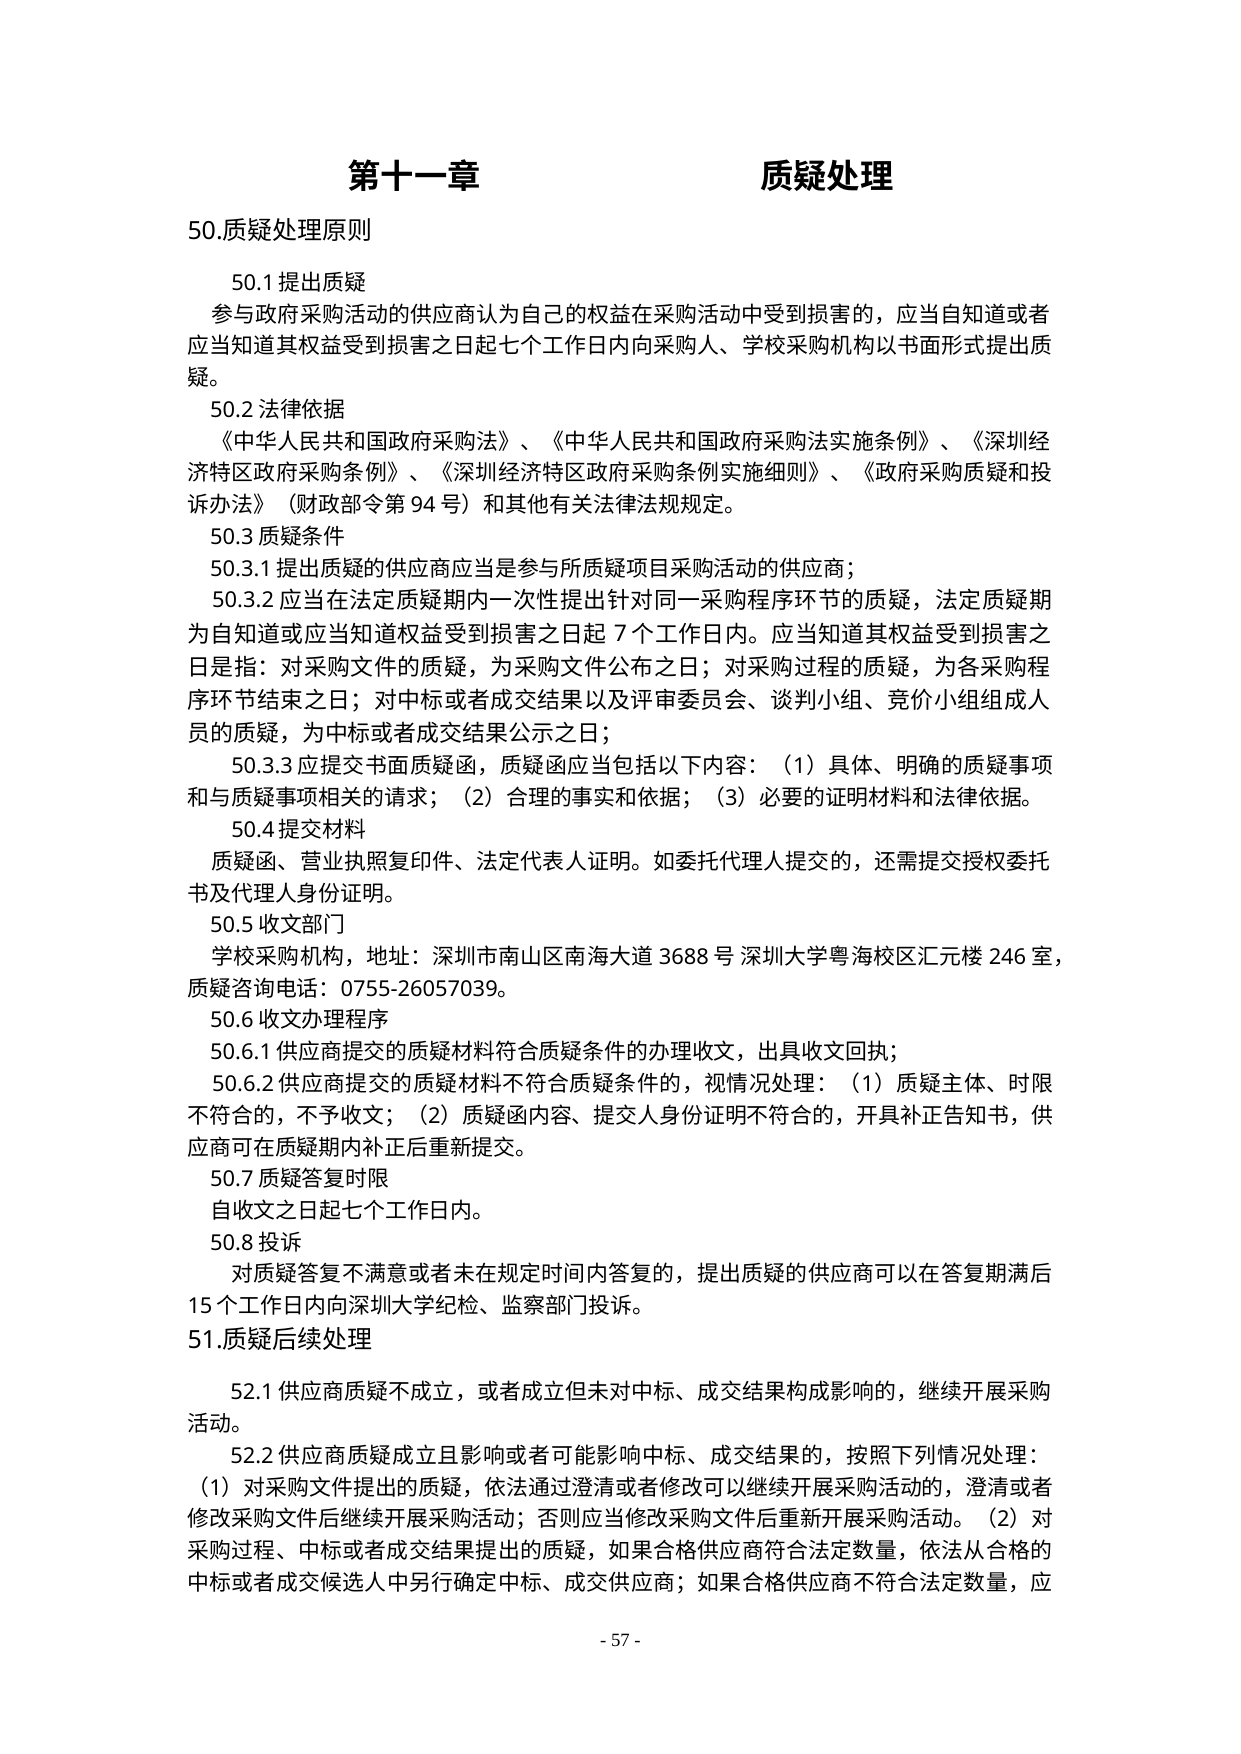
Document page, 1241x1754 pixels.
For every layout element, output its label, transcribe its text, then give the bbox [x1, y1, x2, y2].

list 质疑处理 [187, 150, 1053, 198]
text 50.8投诉 [187, 1225, 1053, 1256]
text 50.2法律依据 [187, 392, 1053, 424]
text 《中华人民共和国政府采购法》、《中华人民共和国政府采购法实施条例》、《深圳经济特区政府采购条例》、《深圳经济特区政府采购条例实施细则》、《政府采购质疑和投诉办法》（财政部令第94号）和其他有关法律法规规定。 [187, 424, 1053, 519]
text 50.质疑处理原则 [187, 211, 1053, 247]
text 50.6.1供应商提交的质疑材料符合质疑条件的办理收文，出具收文回执； [187, 1034, 1053, 1066]
text 50.3.3应提交书面质疑函，质疑函应当包括以下内容：（1）具体、明确的质疑事项和与质疑事项相关的请求；（2）合理的事实和依据；（3）必要的证明材料和法律依据。 [187, 748, 1053, 812]
text 50.7质疑答复时限 [187, 1161, 1053, 1193]
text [187, 1438, 1053, 1596]
text 50.3.2应当在法定质疑期内一次性提出针对同一采购程序环节的质疑，法定质疑期为自知道或应当知道权益受到损害之日起7个工作日内。应当知道其权益受到损害之日是指：对采购文件的质疑，为采购文件公布之日；对采购过程的质疑，为各采购程序环节结束之日；对中标或者成交结果以及评审委员会、谈判小组、竞价小组组成人员的质疑，为中标或者成交结果公示之日； [187, 582, 1053, 748]
text 50.1提出质疑 [187, 265, 1053, 297]
text 50.6收文办理程序 [187, 1002, 1053, 1034]
text 质疑函、营业执照复印件、法定代表人证明。如委托代理人提交的，还需提交授权委托书及代理人身份证明。 [187, 844, 1053, 907]
text 52.1供应商质疑不成立，或者成立但未对中标、成交结果构成影响的，继续开展采购活动。 [187, 1374, 1053, 1438]
text 50.5收文部门 [187, 907, 1053, 939]
text 50.3.1提出质疑的供应商应当是参与所质疑项目采购活动的供应商； [187, 551, 1053, 582]
text 自收文之日起七个工作日内。 [187, 1193, 1053, 1225]
text 50.3质疑条件 [187, 519, 1053, 551]
text 50.4提交材料 [187, 812, 1053, 844]
text 51.质疑后续处理 [187, 1320, 1053, 1356]
text 对质疑答复不满意或者未在规定时间内答复的，提出质疑的供应商可以在答复期满后15个工作日内向深圳大学纪检、监察部门投诉。 [187, 1256, 1053, 1320]
text 学校采购机构，地址：深圳市南山区南海大道3688号 深圳大学粤海校区汇元楼246室，质疑咨询电话：0755-26057039。 [187, 939, 1053, 1002]
text 参与政府采购活动的供应商认为自己的权益在采购活动中受到损害的，应当自知道或者应当知道其权益受到损害之日起七个工作日内向采购人、学校采购机构以书面形式提出质疑。 [187, 297, 1053, 392]
text 50.6.2供应商提交的质疑材料不符合质疑条件的，视情况处理：（1）质疑主体、时限不符合的，不予收文；（2）质疑函内容、提交人身份证明不符合的，开具补正告知书，供应商可在质疑期内补正后重新提交。 [187, 1066, 1053, 1161]
